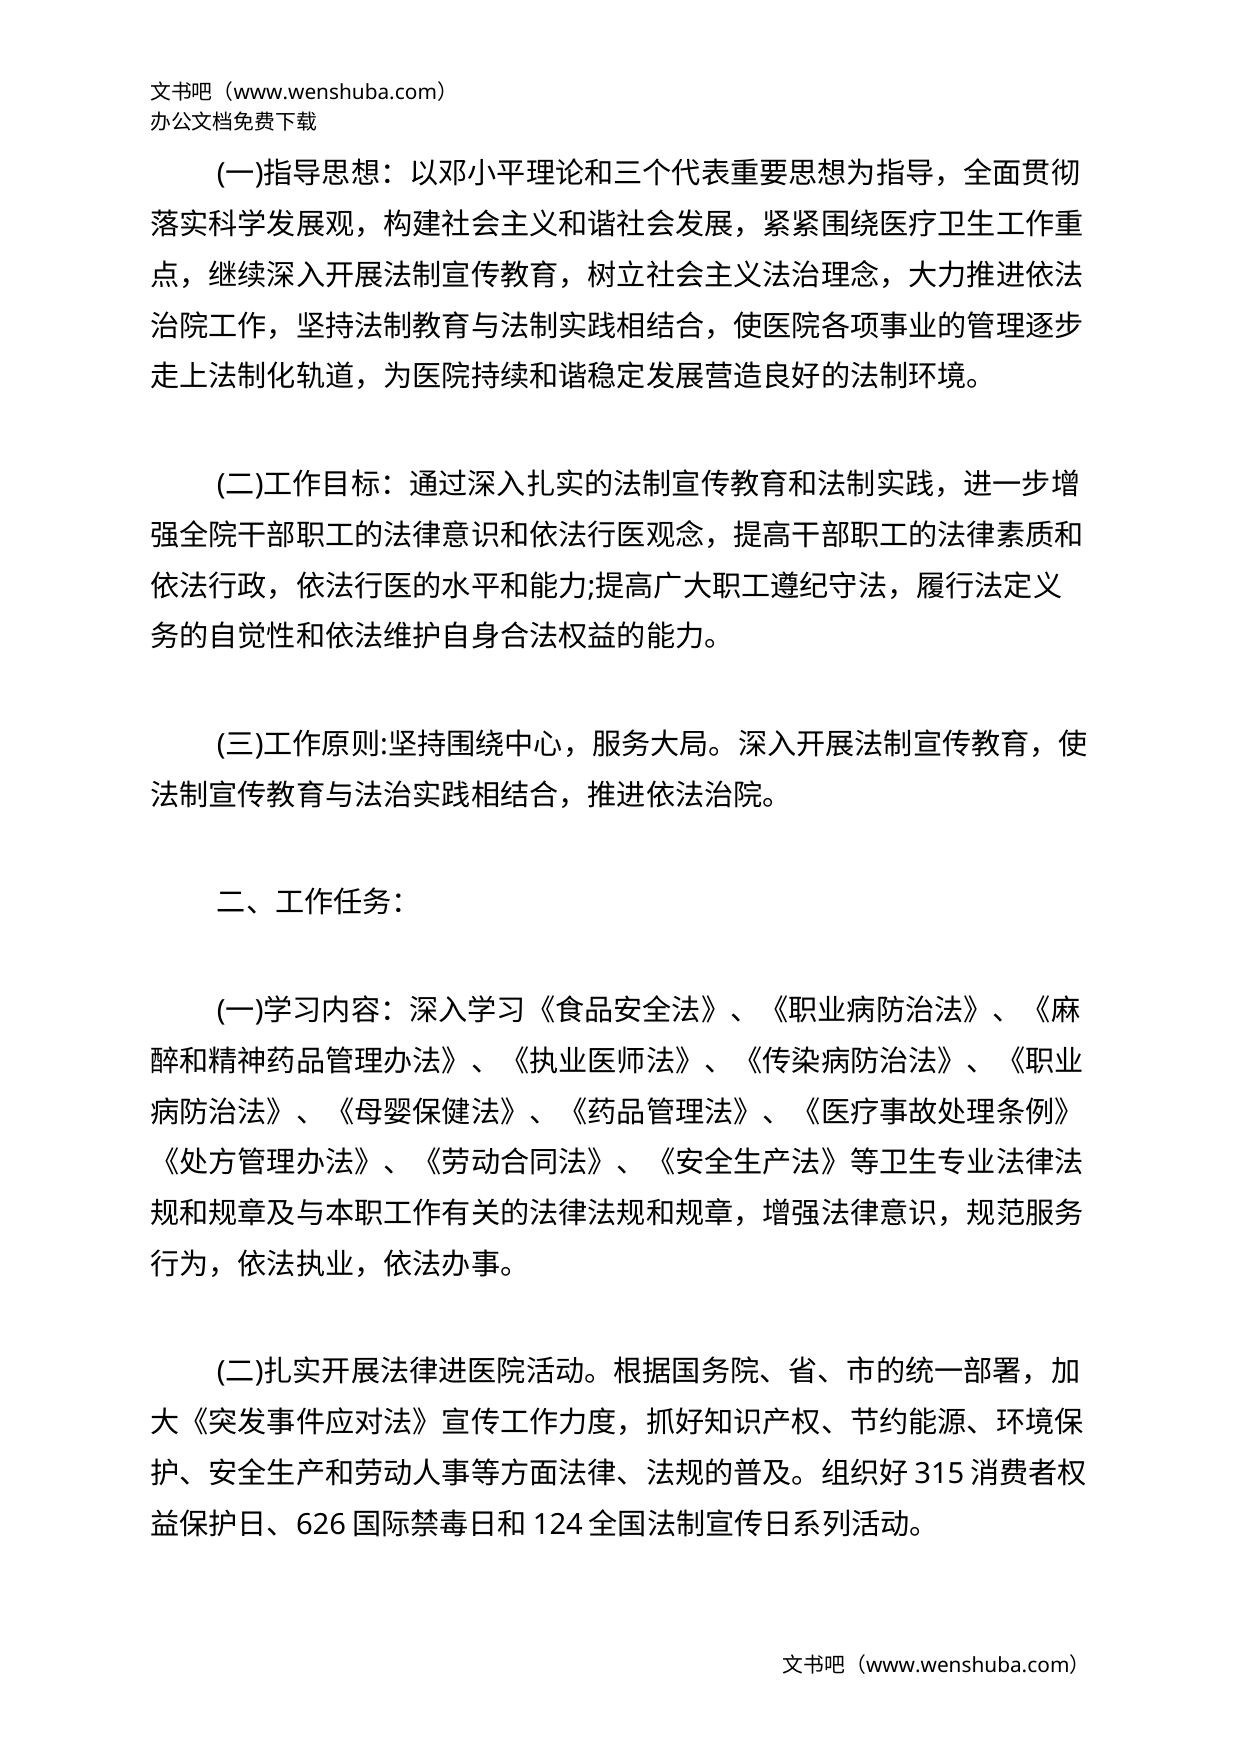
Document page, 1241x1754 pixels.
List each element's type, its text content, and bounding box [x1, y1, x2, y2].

text (一)指导思想：以邓小平理论和三个代表重要思想为指导，全面贯彻落实科学发展观，构建社会主义和谐社会发展，紧紧围绕医疗卫生工作重点，继续深入开展法制宣传教育，树立社会主义法治理念，大力推进依法治院工作，坚持法制教育与法制实践相结合，使医院各项事业的管理逐步走上法制化轨道，为医院持续和谐稳定发展营造良好的法制环境。 [150, 150, 1090, 395]
text (二)工作目标：通过深入扎实的法制宣传教育和法制实践，进一步增强全院干部职工的法律意识和依法行医观念，提高干部职工的法律素质和依法行政，依法行医的水平和能力;提高广大职工遵纪守法，履行法定义务的自觉性和依法维护自身合法权益的能力。 [150, 461, 1090, 655]
text (三)工作原则:坚持围绕中心，服务大局。深入开展法制宣传教育，使法制宣传教育与法治实践相结合，推进依法治院。 [150, 721, 1090, 814]
text (二)扎实开展法律进医院活动。根据国务院、省、市的统一部署，加大《突发事件应对法》宣传工作力度，抓好知识产权、节约能源、环境保护、安全生产和劳动人事等方面法律、法规的普及。组织好315消费者权益保护日、626国际禁毒日和124全国法制宣传日系列活动。 [150, 1348, 1090, 1543]
text (一)学习内容：深入学习《食品安全法》、《职业病防治法》、《麻醉和精神药品管理办法》、《执业医师法》、《传染病防治法》、《职业病防治法》、《母婴保健法》、《药品管理法》、《医疗事故处理条例》《处方管理办法》、《劳动合同法》、《安全生产法》等卫生专业法律法规和规章及与本职工作有关的法律法规和规章，增强法律意识，规范服务行为，依法执业，依法办事。 [150, 987, 1090, 1283]
text 二、工作任务： [150, 879, 1090, 921]
